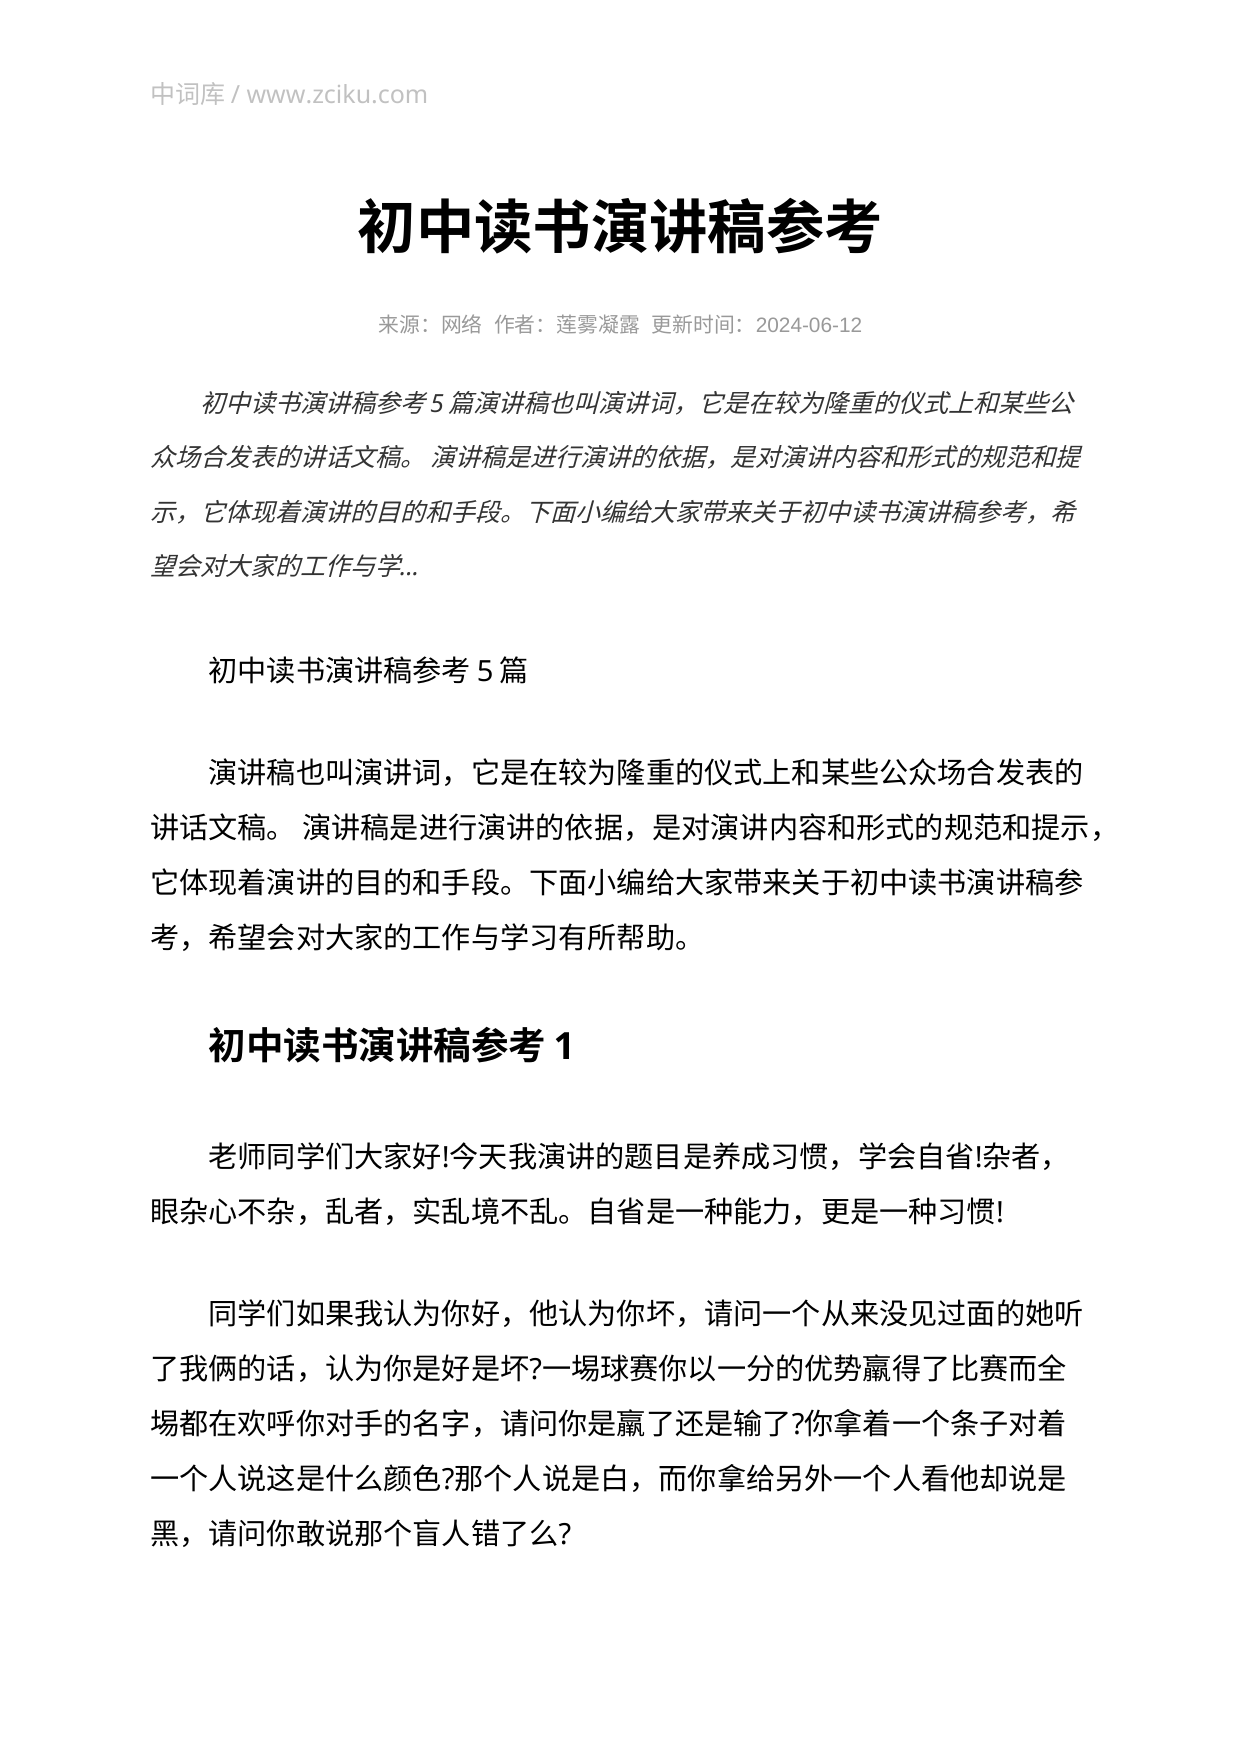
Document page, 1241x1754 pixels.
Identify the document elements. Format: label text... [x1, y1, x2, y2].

text 来源：网络 作者：莲雾凝露 更新时间：2024-06-12 [150, 313, 1090, 337]
text 同学们如果我认为你好，他认为你坏，请问一个从来没见过面的她听了我俩的话，认为你是好是坏?一埸球赛你以一分的优势羸得了比赛而全埸都在欢呼你对手的名字，请问你是羸了还是输了?你拿着一个条子对着一个人说这是什么颜色?那个人说是白，而你拿给另外一个人看他却说是黑，请问你敢说那个盲人错了么? [150, 1291, 1090, 1553]
text 初中读书演讲稿参考5篇 [150, 648, 1090, 690]
subtitle 初中读书演讲稿参考 [150, 181, 1090, 266]
text 初中读书演讲稿参考1 [150, 1016, 1090, 1071]
text 初中读书演讲稿参考5篇演讲稿也叫演讲词，它是在较为隆重的仪式上和某些公众场合发表的讲话文稿。 演讲稿是进行演讲的依据，是对演讲内容和形式的规范和提示，它体现着演讲的目的和手段。下面小编给大家带来关于初中读书演讲稿参考，希望会对大家的工作与学... [150, 383, 1090, 583]
text 演讲稿也叫演讲词，它是在较为隆重的仪式上和某些公众场合发表的讲话文稿。 演讲稿是进行演讲的依据，是对演讲内容和形式的规范和提示，它体现着演讲的目的和手段。下面小编给大家带来关于初中读书演讲稿参考，希望会对大家的工作与学习有所帮助。 [150, 750, 1090, 957]
text 老师同学们大家好!今天我演讲的题目是养成习惯，学会自省!杂者，眼杂心不杂，乱者，实乱境不乱。自省是一种能力，更是一种习惯! [150, 1134, 1090, 1231]
